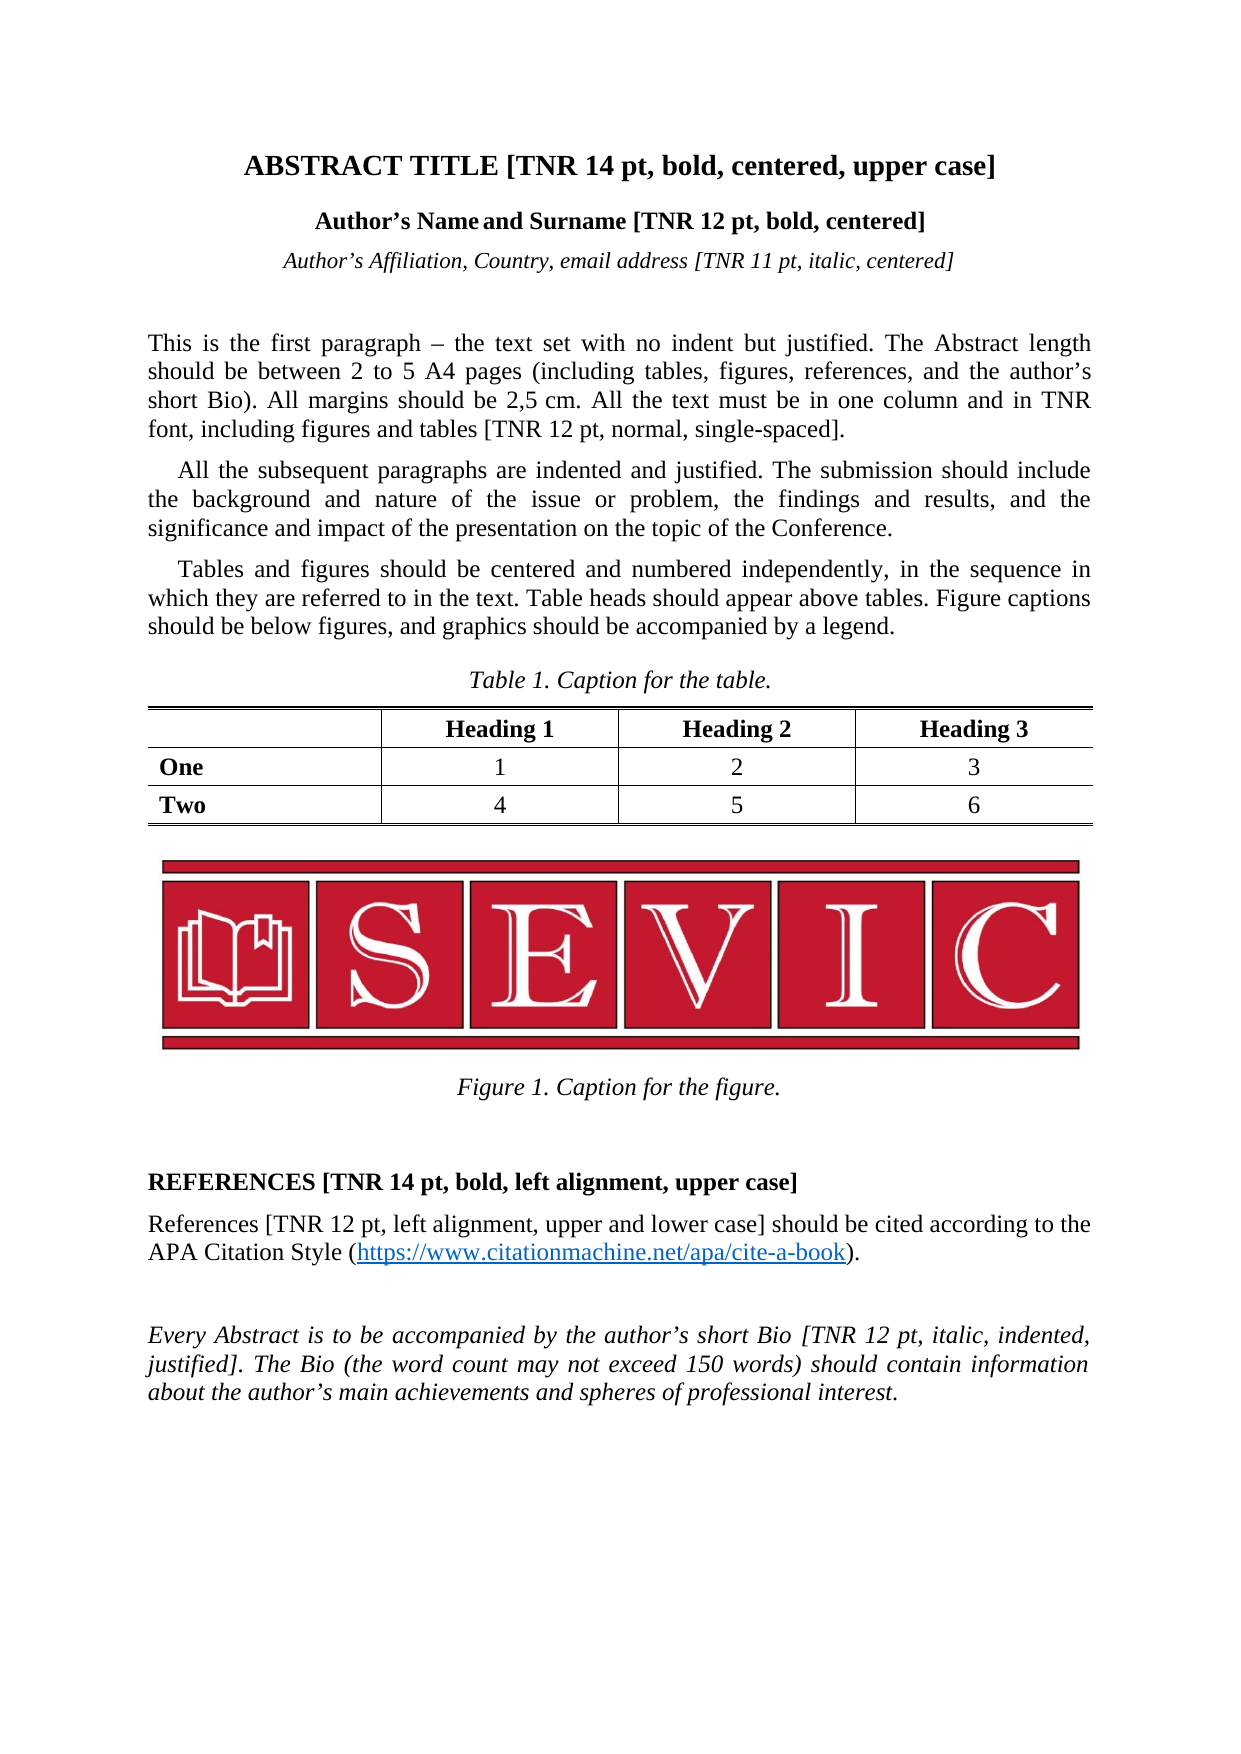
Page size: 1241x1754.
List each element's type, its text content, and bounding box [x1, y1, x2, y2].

text Table 1. Caption for the table. [148, 665, 1092, 694]
text Author’s Name and Surname [TNR 12 pt, bold, centered] [148, 206, 1092, 235]
text REFERENCES [TNR 14 pt, bold, left alignment, upper case] [148, 1167, 1092, 1196]
text Tables and figures should be centered and numbered independently, in the sequence in which they are referred to in the text. Table heads should appear above tables. Figure captions should be below figures, and graphics should be accompanied by a legend. [148, 554, 1092, 640]
text This is the first paragraph – the text set with no indent but justified. The Abstract length should be between 2 to 5 A4 pages (including tables, figures, references, and the author’s short Bio). All margins should be 2,5 cm. All the text must be in one column and in TNR font, including figures and tables [TNR 12 pt, normal, single-spaced]. [148, 328, 1092, 443]
text Every Abstract is to be accompanied by the author’s short Bio [TNR 12 pt, italic, indented, justified]. The Bio (the word count may not exceed 150 words) should contain information about the author’s main achievements and spheres of professional interest. [148, 1320, 1092, 1406]
table_cell 2 [619, 748, 855, 785]
table_header Heading 3 [856, 710, 1092, 747]
table_cell 1 [382, 748, 618, 785]
table_header [148, 710, 381, 747]
table_cell 5 [619, 786, 855, 823]
table_cell 6 [856, 786, 1092, 823]
text All the subsequent paragraphs are indented and justified. The submission should include the background and nature of the issue or problem, the findings and results, and the significance and impact of the presentation on the topic of the Conference. [148, 455, 1092, 541]
table_cell One [148, 748, 381, 785]
text Author’s Affiliation, Country, email address [TNR 11 pt, italic, centered] [148, 247, 1092, 274]
text Figure 1. Caption for the figure. [148, 1072, 1092, 1101]
table_header Heading 2 [619, 710, 855, 747]
title ABSTRACT TITLE [TNR 14 pt, bold, centered, upper case] [148, 148, 1092, 181]
table_header Heading 1 [382, 710, 618, 747]
table_cell 3 [856, 748, 1092, 785]
table_cell 4 [382, 786, 618, 823]
picture [147, 851, 1093, 1060]
text References [TNR 12 pt, left alignment, upper and lower case] should be cited according to the APA Citation Style (https://www.citationmachine.net/apa/cite-a-book). [148, 1209, 1092, 1266]
table_cell Two [148, 786, 381, 823]
